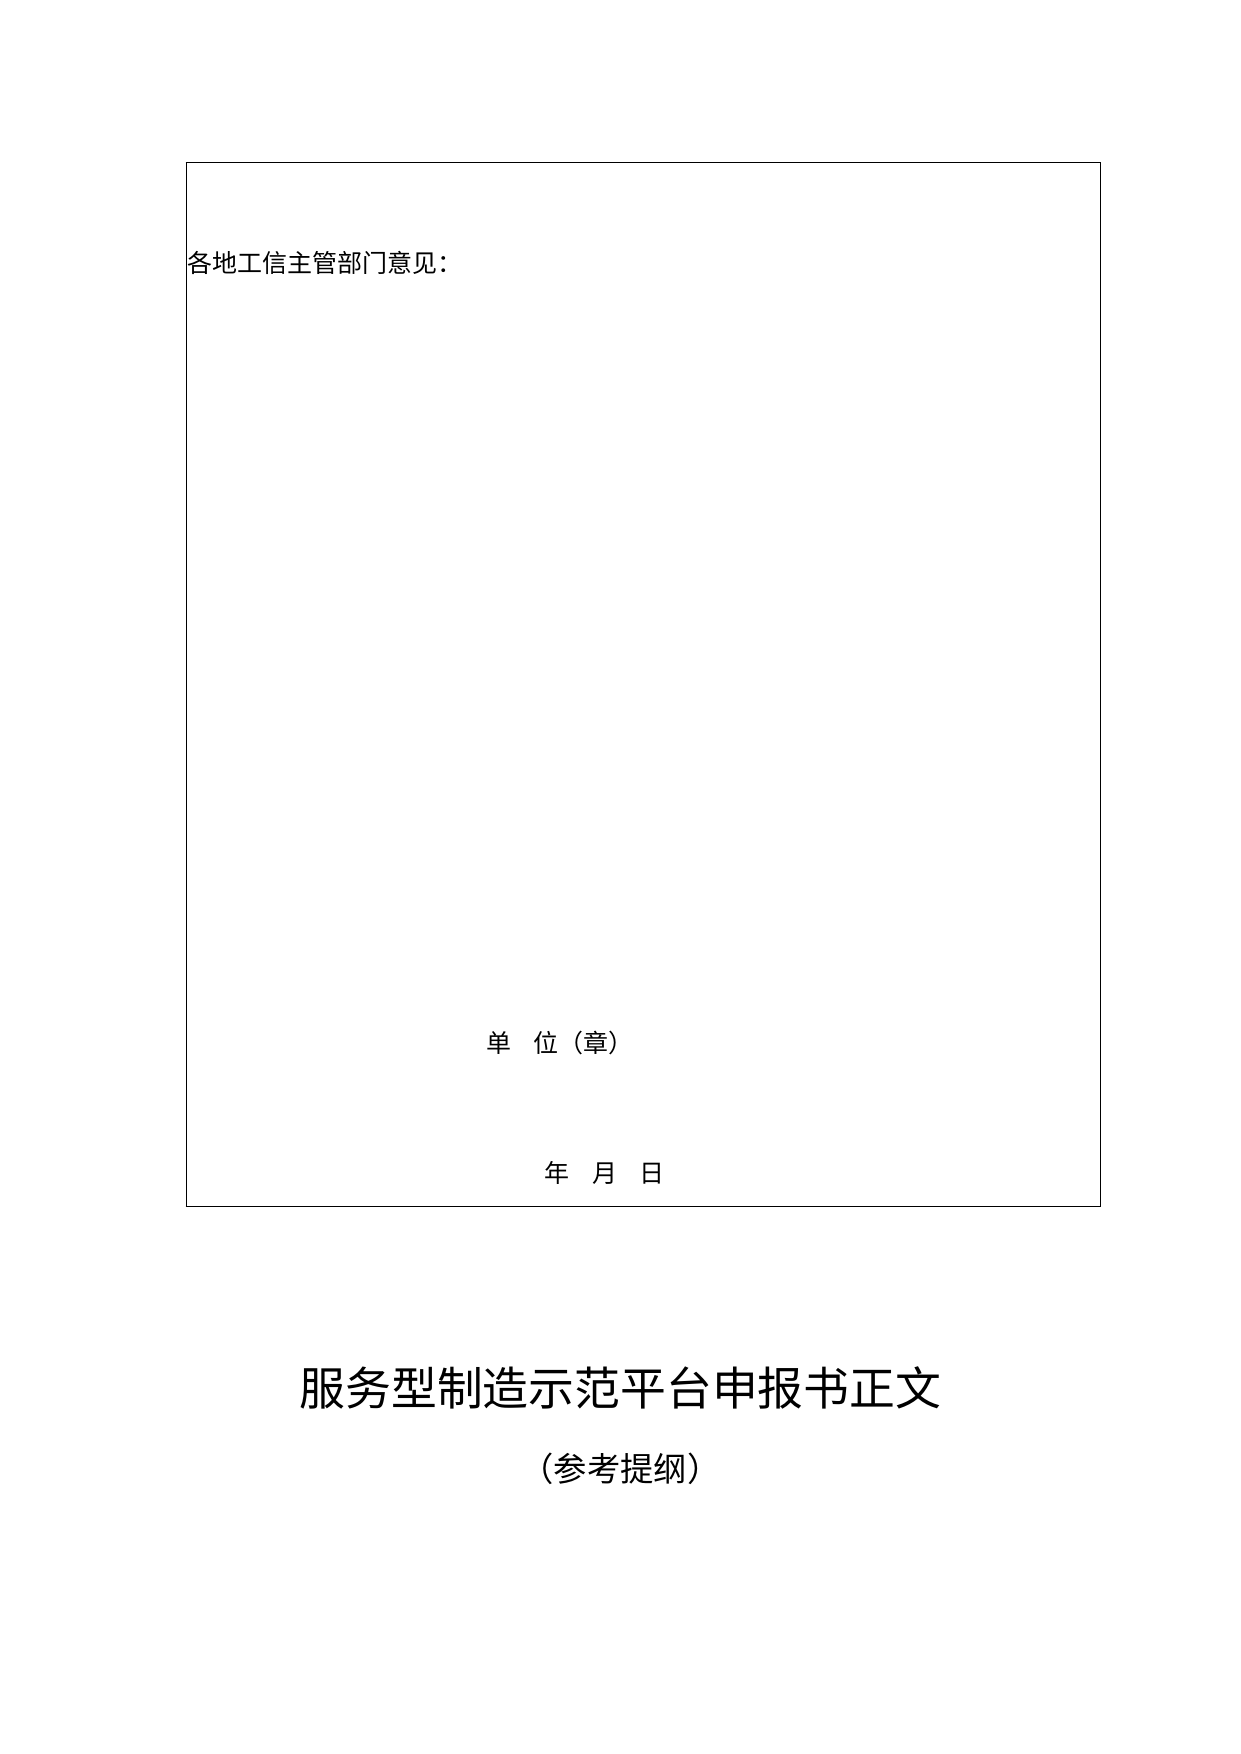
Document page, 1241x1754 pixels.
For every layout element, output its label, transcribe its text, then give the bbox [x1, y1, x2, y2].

text 服务型制造示范平台申报书正文 [187, 1337, 1053, 1435]
text （参考提纲） [187, 1435, 1053, 1500]
table_cell 各地工信主管部门意见： 单 位（章） 年 月 日 [187, 163, 1100, 1206]
